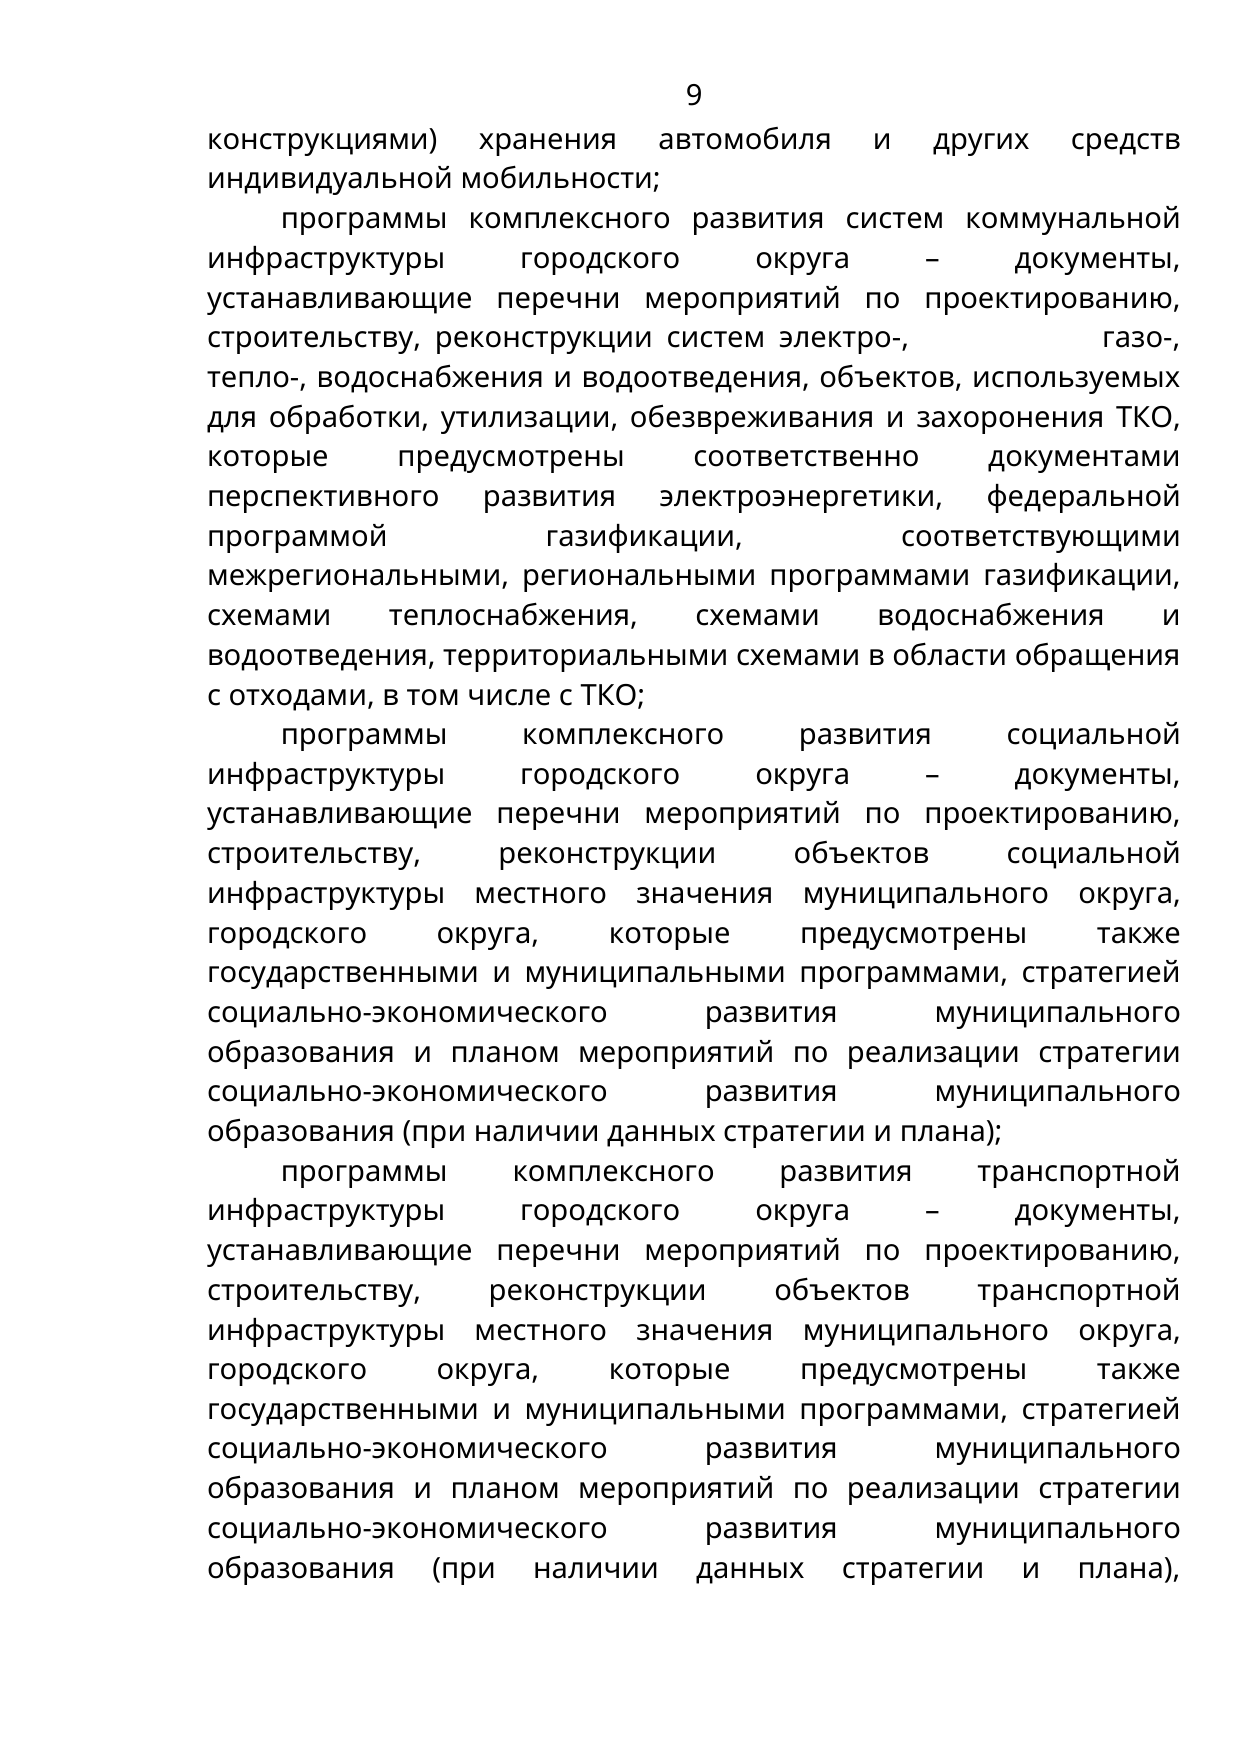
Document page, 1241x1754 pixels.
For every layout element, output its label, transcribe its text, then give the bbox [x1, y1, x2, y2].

text программы комплексного развития систем коммунальной инфраструктуры городского округа – документы, устанавливающие перечни мероприятий по проектированию, строительству, реконструкции систем электро-, газо-, тепло-, водоснабжения и водоотведения, объектов, используемых для обработки, утилизации, обезвреживания и захоронения ТКО, которые предусмотрены соответственно документами перспективного развития электроэнергетики, федеральной программой газификации, соответствующими межрегиональными, региональными программами газификации, схемами теплоснабжения, схемами водоснабжения и водоотведения, территориальными схемами в области обращения с отходами, в том числе с ТКО; [207, 197, 1181, 713]
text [207, 118, 1181, 197]
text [207, 1150, 1181, 1587]
text программы комплексного развития социальной инфраструктуры городского округа – документы, устанавливающие перечни мероприятий по проектированию, строительству, реконструкции объектов социальной инфраструктуры местного значения муниципального округа, городского округа, которые предусмотрены также государственными и муниципальными программами, стратегией социально-экономического развития муниципального образования и планом мероприятий по реализации стратегии социально-экономического развития муниципального образования (при наличии данных стратегии и плана); [207, 713, 1181, 1150]
